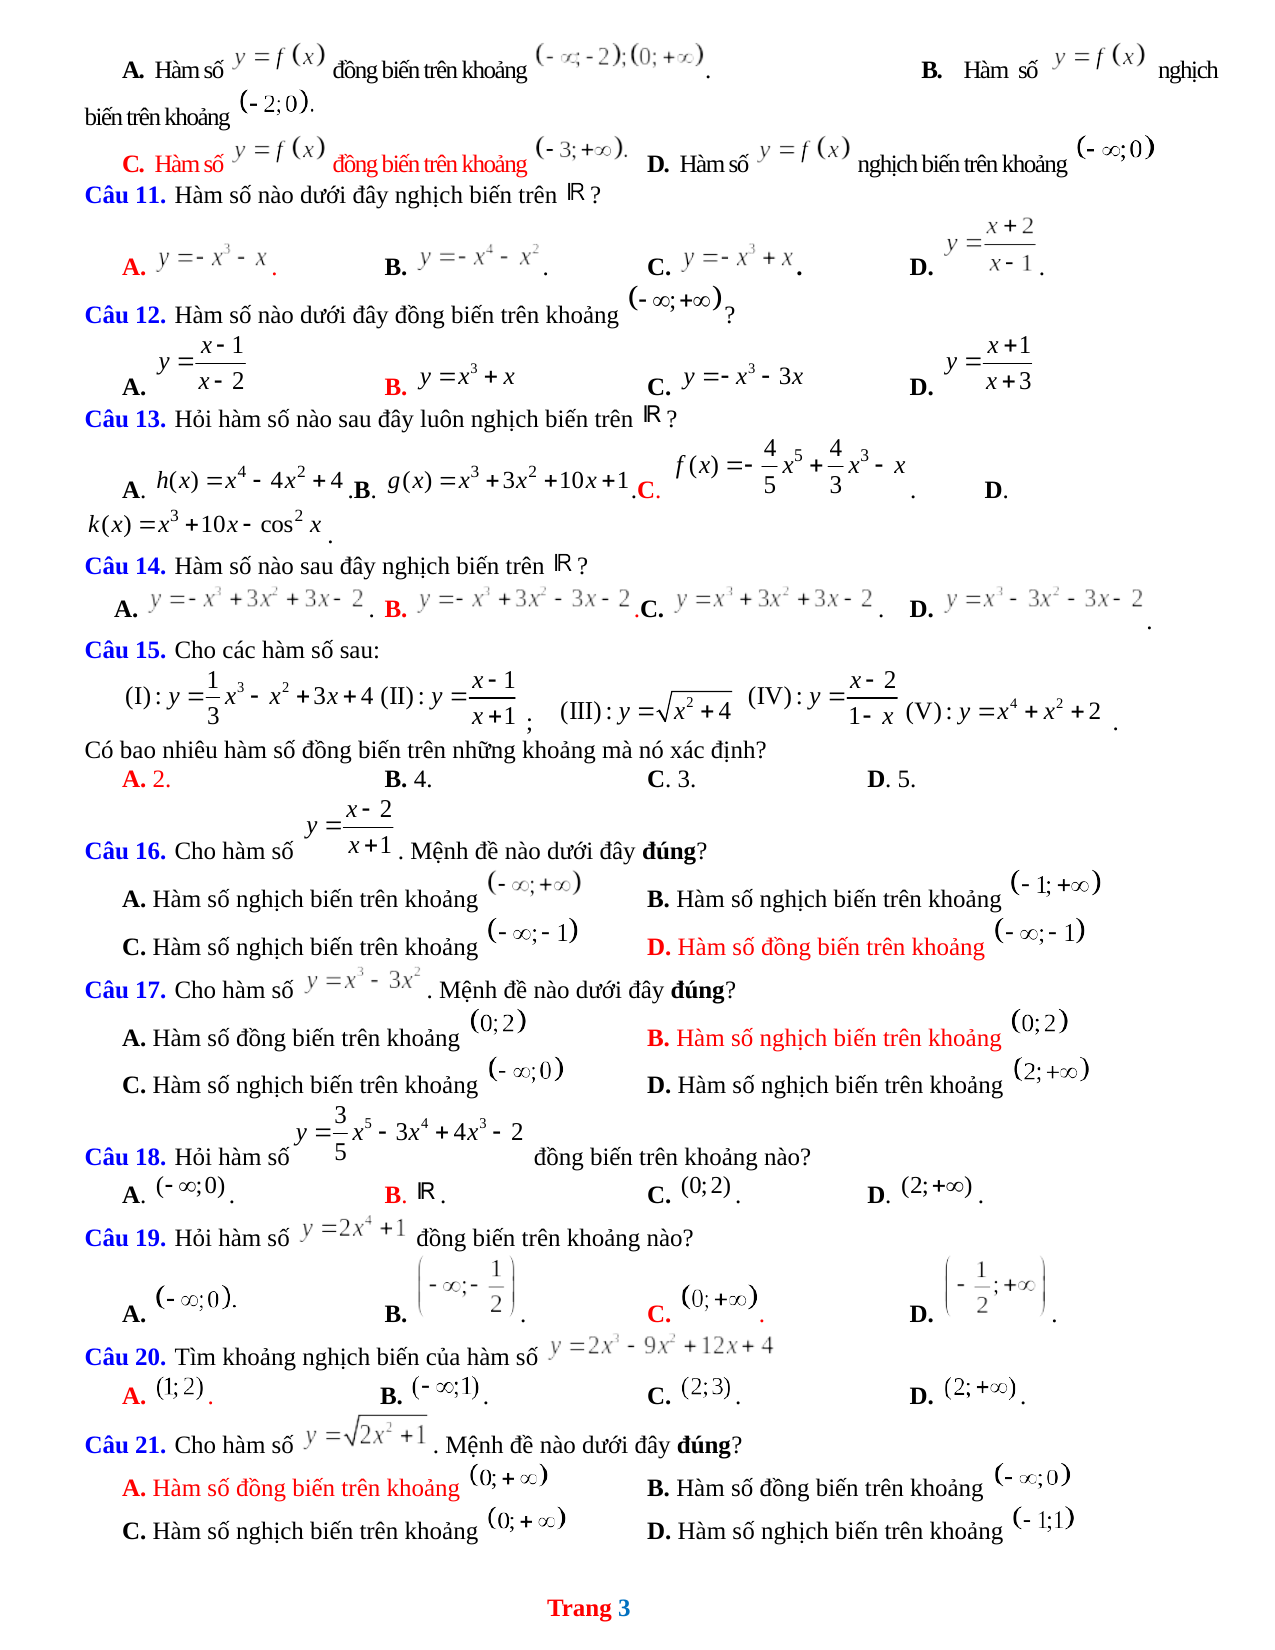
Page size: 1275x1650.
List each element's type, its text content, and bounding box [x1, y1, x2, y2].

text C. Hàm số đồng biến trên khoảng D. Hàm số nghịch biến trên khoảng [84, 131, 1219, 177]
text A. B. C. D. [84, 329, 1219, 401]
text A. B. . C. . D. . [84, 1252, 1219, 1327]
text A. . B. .C. . D. . [84, 580, 1219, 635]
text Có bao nhiêu hàm số đồng biến trên những khoảng mà nó xác định? [84, 736, 1219, 764]
list Hàm số nào dưới đây đồng biến trên khoảng ? [84, 281, 1219, 329]
list Cho hàm số . Mệnh đề nào dưới đây đúng? [84, 961, 1219, 1003]
list Cho hàm số . Mệnh đề nào dưới đây đúng? [84, 793, 1219, 865]
text A. . B. . C. . D. . [84, 1171, 1219, 1209]
list Hàm số nào dưới đây nghịch biến trên ? [84, 177, 1219, 209]
text A. . B. . C. . D. . [84, 1370, 1219, 1409]
list Hỏi hàm số nào sau đây luôn nghịch biến trên ? [84, 401, 1219, 432]
text A. Hàm số nghịch biến trên khoảng B. Hàm số nghịch biến trên khoảng [84, 865, 1219, 913]
list Tìm khoảng nghịch biến của hàm số [84, 1327, 1219, 1370]
list Cho hàm số . Mệnh đề nào dưới đây đúng? [84, 1409, 1219, 1459]
text A. Hàm số đồng biến trên khoảng . B. Hàm số nghịch biến trên khoảng [84, 37, 1219, 131]
text A. 2. B. 4. C. 3. D. 5. [84, 764, 1219, 793]
list Cho các hàm số sau: [84, 635, 1219, 664]
text C. Hàm số nghịch biến trên khoảng D. Hàm số nghịch biến trên khoảng [84, 1051, 1219, 1099]
list Hỏi hàm số đồng biến trên khoảng nào? [84, 1099, 1219, 1171]
text A. .B. .C. . D. . [84, 432, 1219, 548]
text C. Hàm số nghịch biến trên khoảng D. Hàm số nghịch biến trên khoảng [84, 1502, 1219, 1544]
list Hỏi hàm số đồng biến trên khoảng nào? [84, 1209, 1219, 1252]
text ; . [84, 664, 1219, 736]
text A. Hàm số đồng biến trên khoảng B. Hàm số nghịch biến trên khoảng [84, 1003, 1219, 1051]
text C. Hàm số nghịch biến trên khoảng D. Hàm số đồng biến trên khoảng [84, 913, 1219, 961]
list Hàm số nào sau đây nghịch biến trên ? [84, 548, 1219, 580]
text A. . B. . C. . D. . [84, 209, 1219, 281]
text A. Hàm số đồng biến trên khoảng B. Hàm số đồng biến trên khoảng [84, 1459, 1219, 1502]
